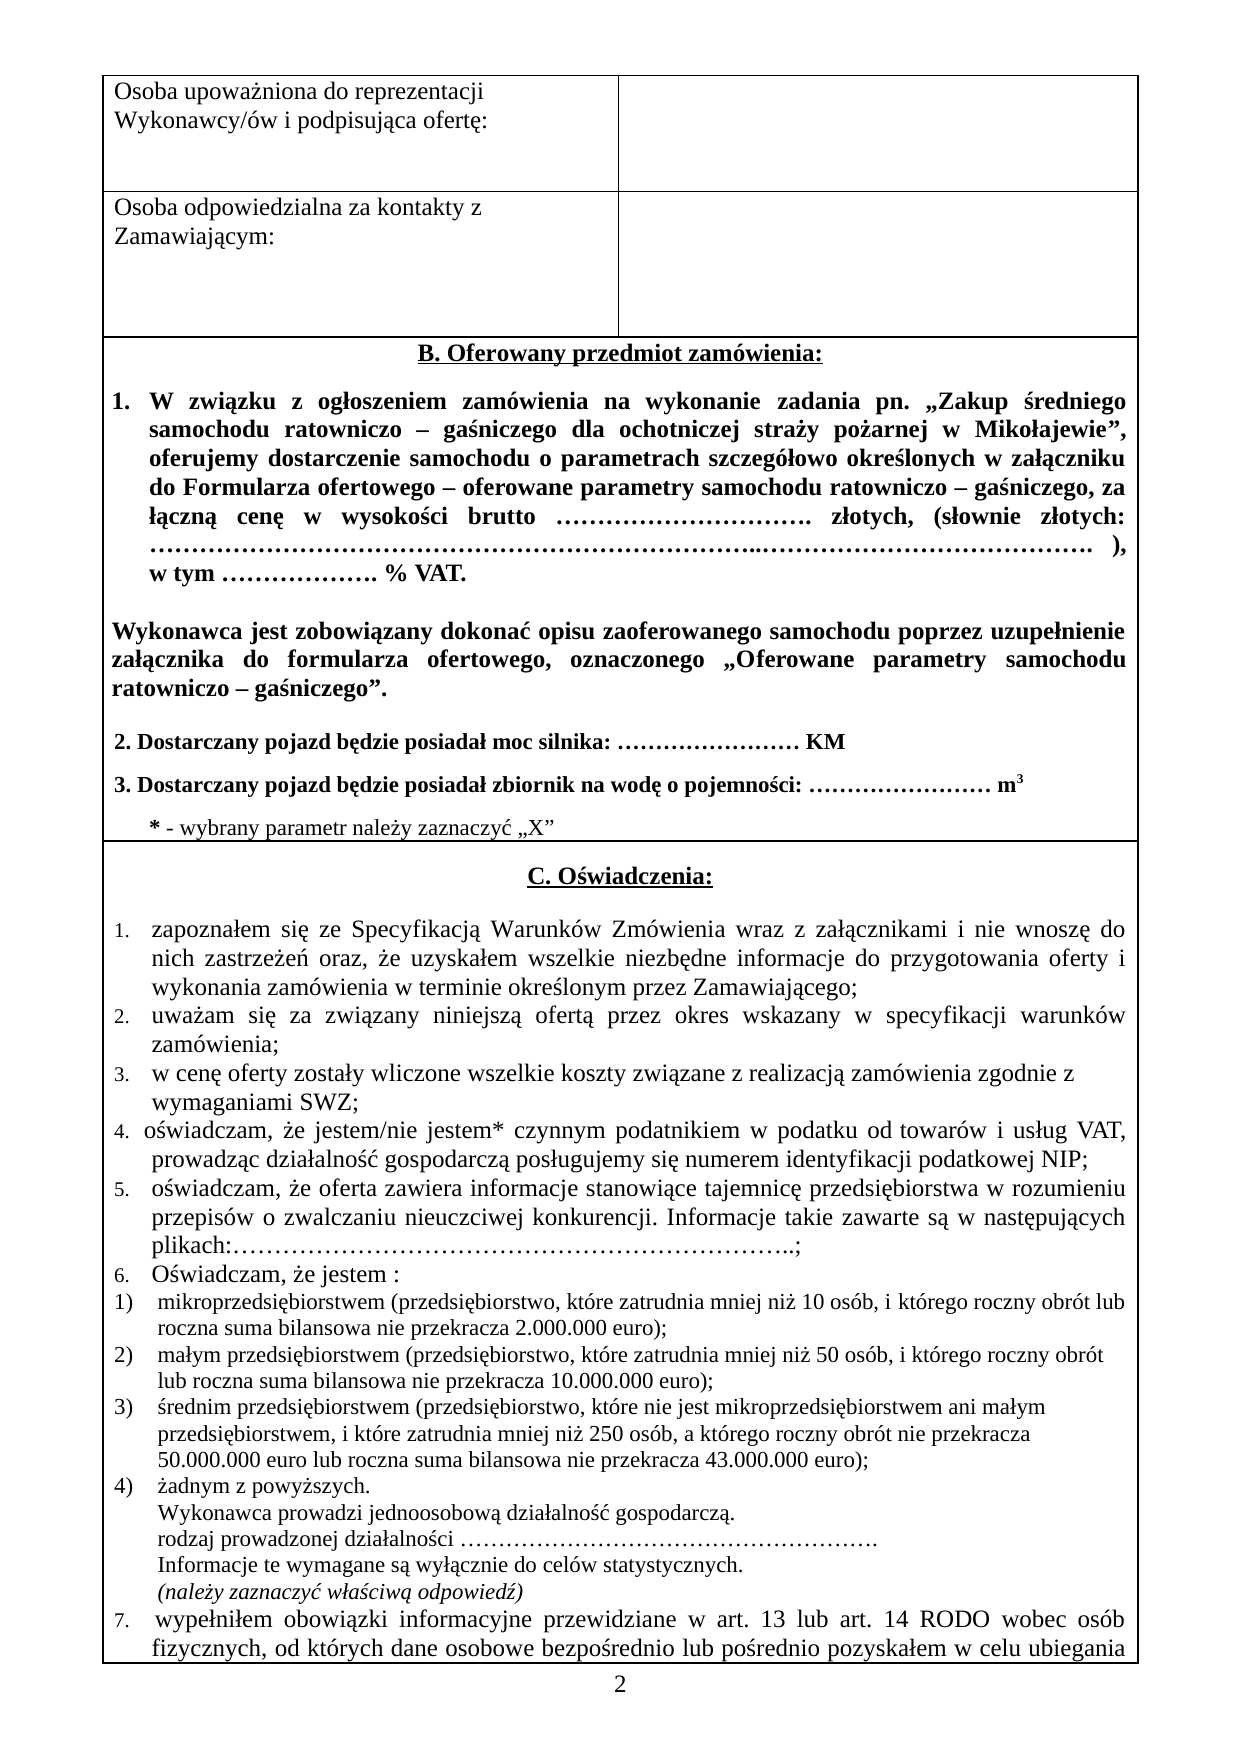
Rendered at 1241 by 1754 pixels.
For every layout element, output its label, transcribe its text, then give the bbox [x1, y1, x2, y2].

table_cell [619, 192, 1137, 336]
table_cell Osoba upoważniona do reprezentacji Wykonawcy/ów i podpisująca ofertę: [104, 76, 618, 191]
table_cell [619, 76, 1137, 191]
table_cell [104, 842, 1137, 1662]
table_cell Osoba odpowiedzialna za kontakty z Zamawiającym: [104, 192, 618, 336]
table_cell B. Oferowany przedmiot zamówienia: W związku z ogłoszeniem zamówienia na wykonanie zadania pn. „Zakup średniego samochodu ratowniczo – gaśniczego dla ochotniczej straży pożarnej w Mikołajewie”, oferujemy dostarczenie samochodu o parametrach szczegółowo określonych w załączniku do Formularza ofertowego – oferowane parametry samochodu ratowniczo – gaśniczego, za łączną cenę w wysokości brutto …………………………. złotych, (słownie złotych: ………………………………………………………………..…………………………………. ), w tym ………………. % VAT. Wykonawca jest zobowiązany dokonać opisu zaoferowanego samochodu poprzez uzupełnienie załącznika do formularza ofertowego, oznaczonego „Oferowane parametry samochodu ratowniczo – gaśniczego”. 2. Dostarczany pojazd będzie posiadał moc silnika: …………………… KM 3. Dostarczany pojazd będzie posiadał zbiornik na wodę o pojemności: …………………… m3 * - wybrany parametr należy zaznaczyć „X” [104, 338, 1137, 840]
